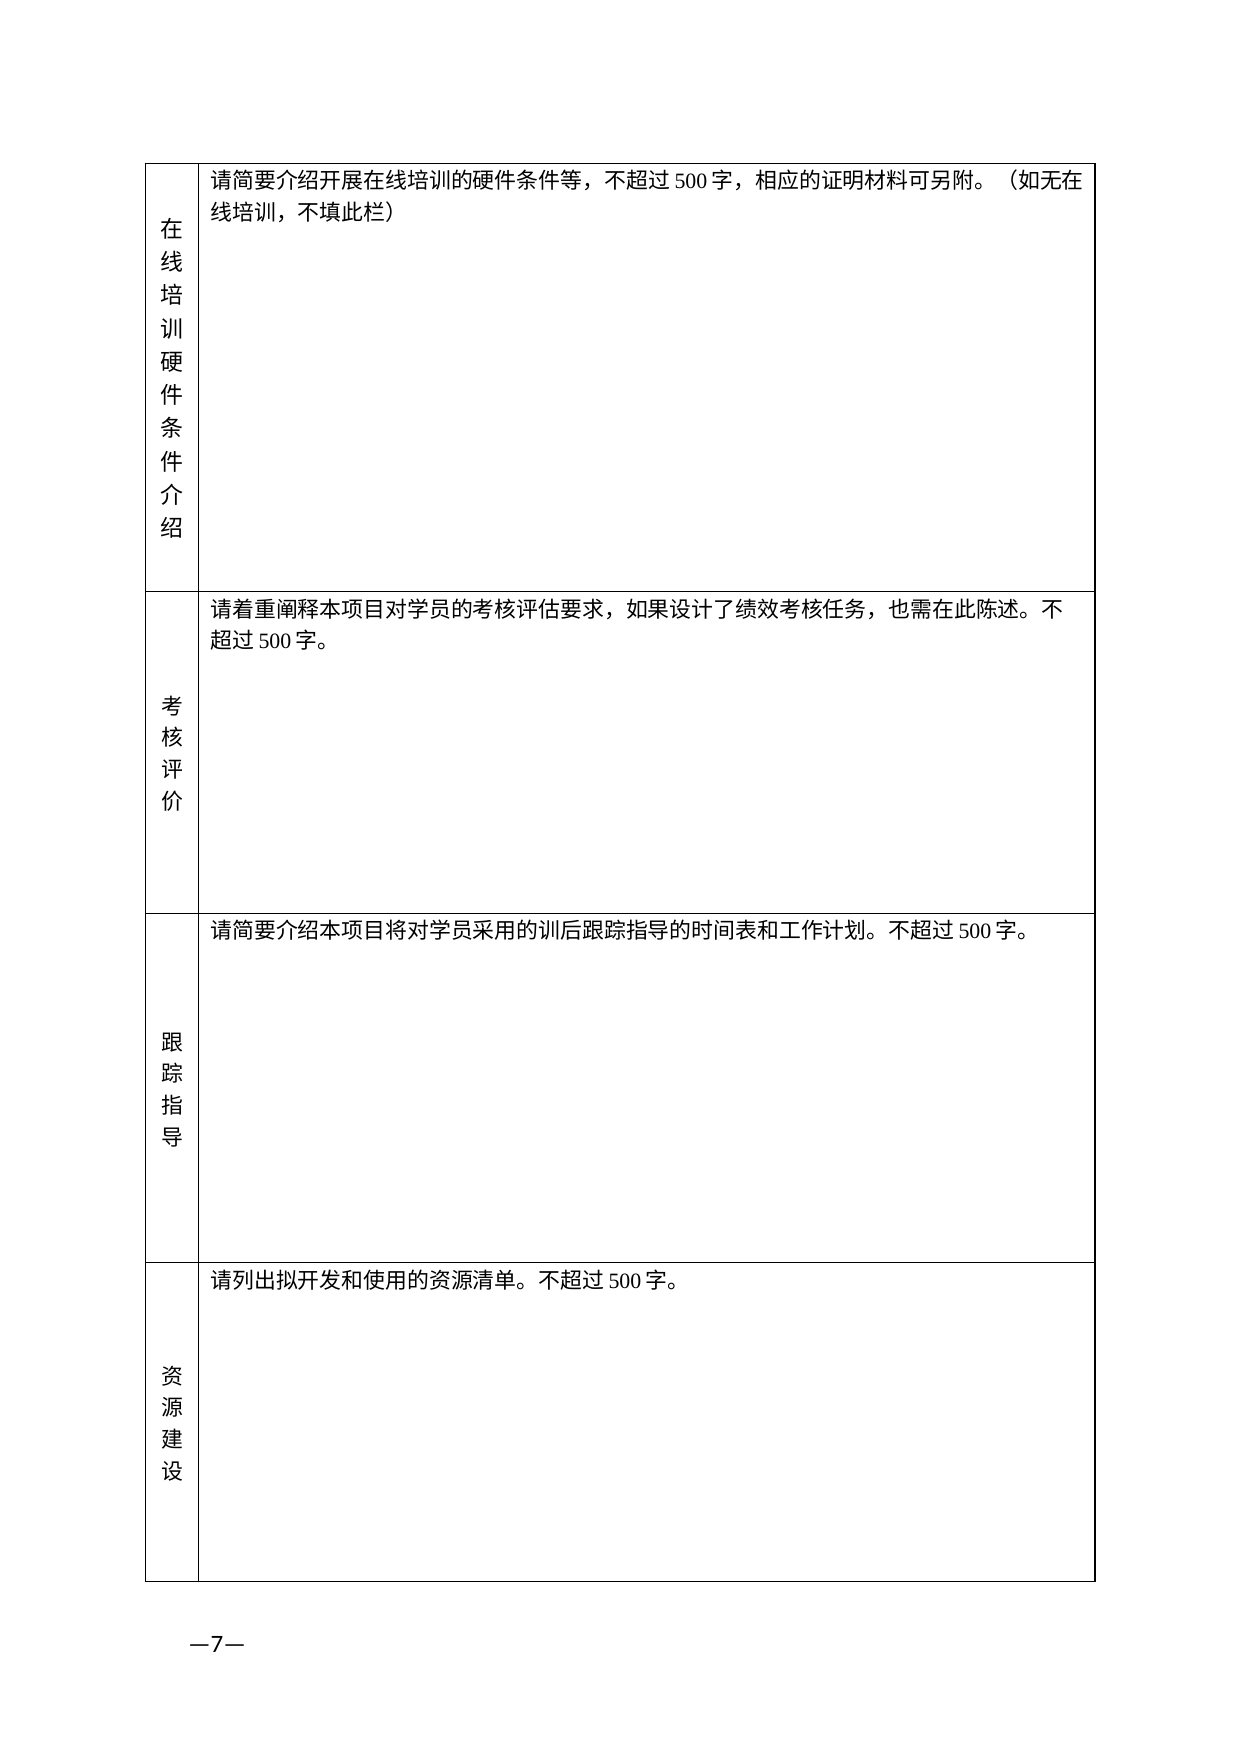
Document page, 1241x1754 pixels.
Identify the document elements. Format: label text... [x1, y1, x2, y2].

table_cell 请列出拟开发和使用的资源清单。不超过500字。 [199, 1263, 1094, 1581]
table_cell 资源 建设 [146, 1263, 198, 1581]
table_cell 请简要介绍本项目将对学员采用的训后跟踪指导的时间表和工作计划。不超过500字。 [199, 914, 1094, 1262]
table_header 请简要介绍开展在线培训的硬件条件等，不超过500字，相应的证明材料可另附。（如无在线培训，不填此栏） [199, 164, 1094, 591]
table_cell 考核 评价 [146, 592, 198, 912]
table_cell 跟踪 指导 [146, 914, 198, 1262]
table_cell 请着重阐释本项目对学员的考核评估要求，如果设计了绩效考核任务，也需在此陈述。不超过500字。 [199, 592, 1094, 912]
table_header 在线培训硬件条件介绍 [146, 164, 198, 591]
